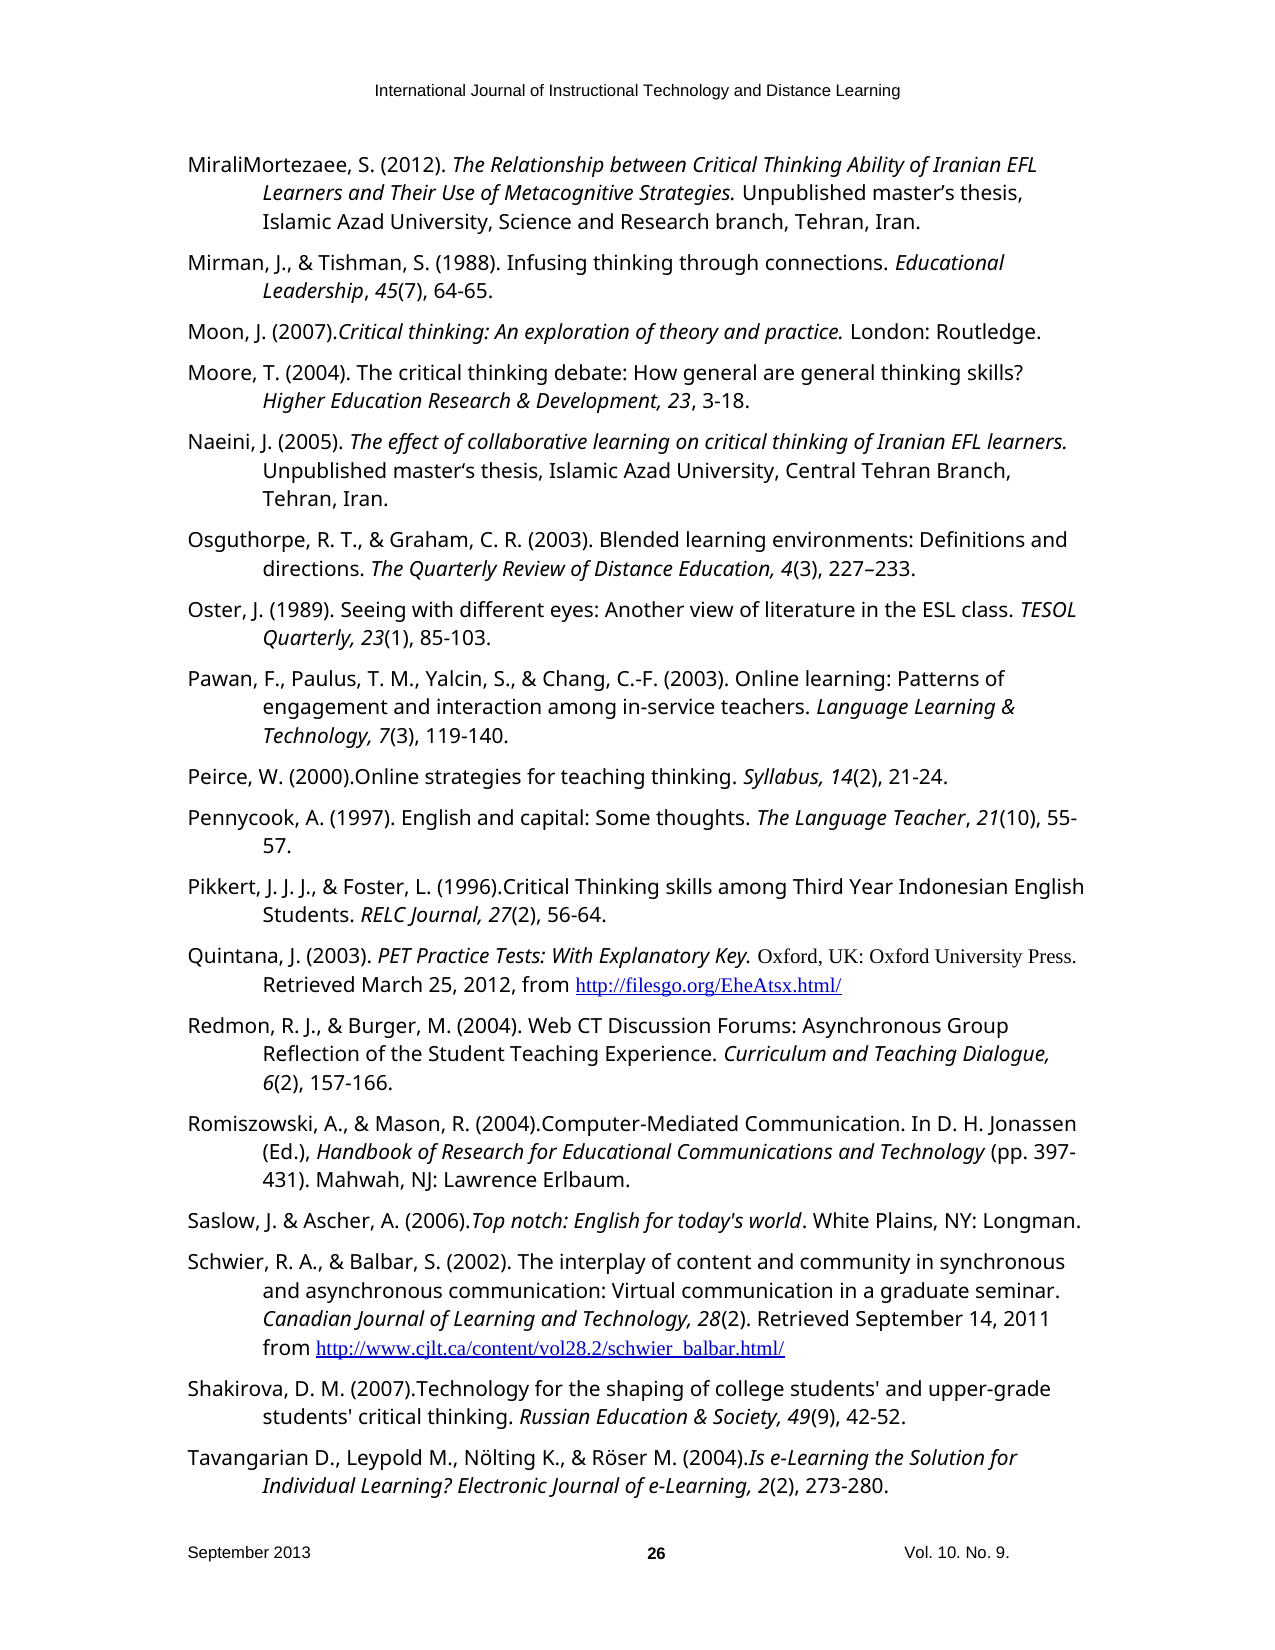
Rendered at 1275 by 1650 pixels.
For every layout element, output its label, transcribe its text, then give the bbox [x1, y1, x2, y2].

text Pennycook, A. (1997). English and capital: Some thoughts. The Language Teacher, 21(10), 55-57. [187, 803, 1087, 860]
text Redmon, R. J., & Burger, M. (2004). Web CT Discussion Forums: Asynchronous Group Reflection of the Student Teaching Experience. Curriculum and Teaching Dialogue, 6(2), 157-166. [187, 1011, 1087, 1096]
text Mirman, J., & Tishman, S. (1988). Infusing thinking through connections. Educational Leadership, 45(7), 64-65. [187, 248, 1087, 305]
text Oster, J. (1989). Seeing with different eyes: Another view of literature in the ESL class. TESOL Quarterly, 23(1), 85-103. [187, 595, 1087, 652]
text Tavangarian D., Leypold M., Nölting K., & Röser M. (2004).Is e-Learning the Solution for Individual Learning? Electronic Journal of e-Learning, 2(2), 273-280. [187, 1443, 1087, 1500]
text Schwier, R. A., & Balbar, S. (2002). The interplay of content and community in synchronous and asynchronous communication: Virtual communication in a graduate seminar. Canadian Journal of Learning and Technology, 28(2). Retrieved September 14, 2011 from http://www.cjlt.ca/content/vol28.2/schwier_balbar.html/ [187, 1247, 1087, 1361]
text Moon, J. (2007).Critical thinking: An exploration of theory and practice. London: Routledge. [187, 317, 1087, 346]
text Pawan, F., Paulus, T. M., Yalcin, S., & Chang, C.-F. (2003). Online learning: Patterns of engagement and interaction among in-service teachers. Language Learning & Technology, 7(3), 119-140. [187, 664, 1087, 749]
text Saslow, J. & Ascher, A. (2006).Top notch: English for today's world. White Plains, NY: Longman. [187, 1207, 1087, 1235]
text Pikkert, J. J. J., & Foster, L. (1996).Critical Thinking skills among Third Year Indonesian English Students. RELC Journal, 27(2), 56-64. [187, 872, 1087, 929]
text Romiszowski, A., & Mason, R. (2004).Computer-Mediated Communication. In D. H. Jonassen (Ed.), Handbook of Research for Educational Communications and Technology (pp. 397-431). Mahwah, NJ: Lawrence Erlbaum. [187, 1109, 1087, 1194]
text Quintana, J. (2003). PET Practice Tests: With Explanatory Key. Oxford, UK: Oxford University Press. Retrieved March 25, 2012, from http://filesgo.org/EheAtsx.html/ [187, 942, 1087, 998]
text Moore, T. (2004). The critical thinking debate: How general are general thinking skills? Higher Education Research & Development, 23, 3-18. [187, 358, 1087, 415]
text Shakirova, D. M. (2007).Technology for the shaping of college students' and upper-grade students' critical thinking. Russian Education & Society, 49(9), 42-52. [187, 1374, 1087, 1431]
text Naeini, J. (2005). The effect of collaborative learning on critical thinking of Iranian EFL learners. Unpublished master‘s thesis, Islamic Azad University, Central Tehran Branch, Tehran, Iran. [187, 427, 1087, 513]
text Peirce, W. (2000).Online strategies for teaching thinking. Syllabus, 14(2), 21-24. [187, 762, 1087, 790]
text Osguthorpe, R. T., & Graham, C. R. (2003). Blended learning environments: Definitions and directions. The Quarterly Review of Distance Education, 4(3), 227–233. [187, 525, 1087, 582]
text MiraliMortezaee, S. (2012). The Relationship between Critical Thinking Ability of Iranian EFL Learners and Their Use of Metacognitive Strategies. Unpublished master’s thesis, Islamic Azad University, Science and Research branch, Tehran, Iran. [187, 150, 1087, 235]
